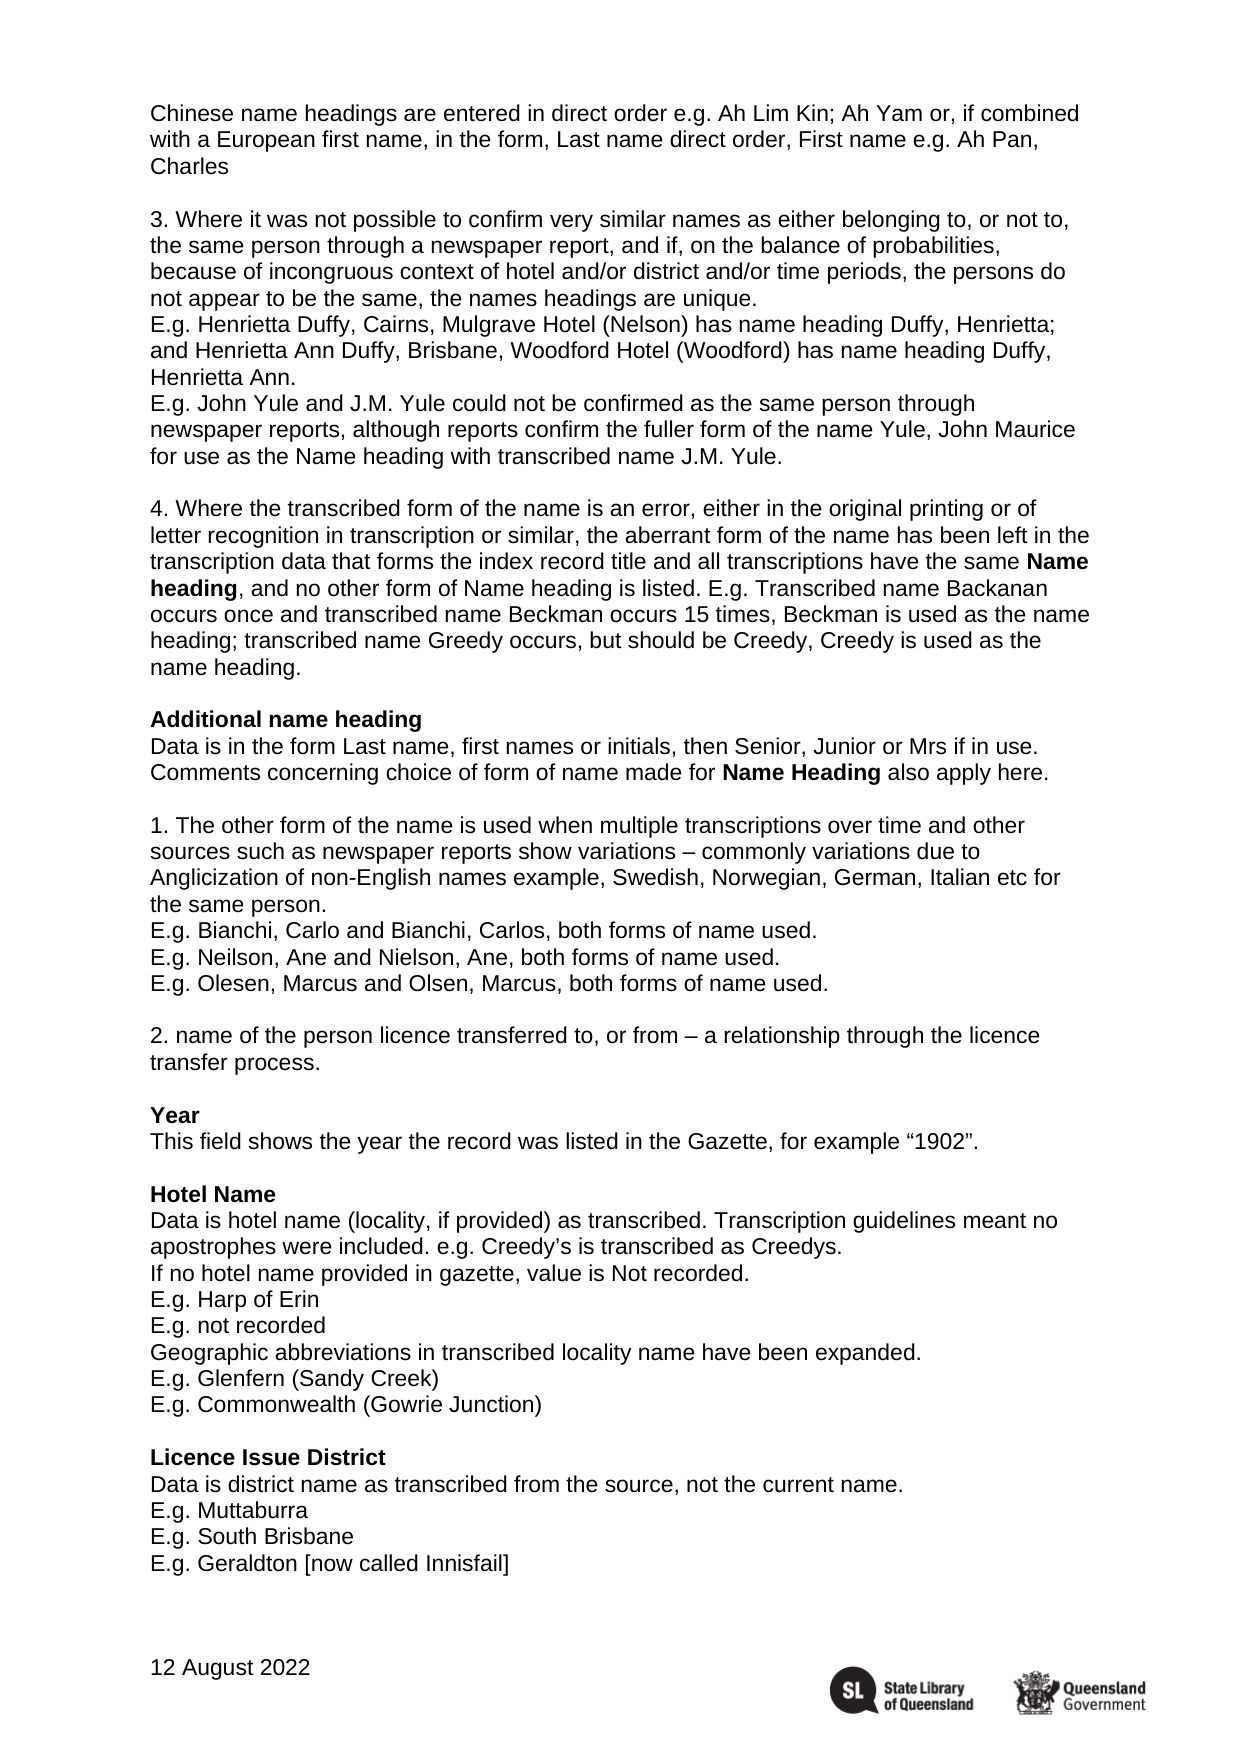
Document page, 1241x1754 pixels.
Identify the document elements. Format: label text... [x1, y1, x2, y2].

text Data is hotel name (locality, if provided) as transcribed. Transcription guidelines meant no apostrophes were included. e.g. Creedy’s is transcribed as Creedys. [150, 1207, 1090, 1260]
text 2. name of the person licence transferred to, or from – a relationship through the licence transfer process. [150, 1022, 1090, 1075]
text E.g. Bianchi, Carlo and Bianchi, Carlos, both forms of name used. [150, 917, 1090, 943]
text Chinese name headings are entered in direct order e.g. Ah Lim Kin; Ah Yam or, if combined with a European first name, in the form, Last name direct order, First name e.g. Ah Pan, Charles [150, 100, 1090, 179]
text If no hotel name provided in gazette, value is Not recorded. [150, 1260, 1090, 1286]
text 3. Where it was not possible to confirm very similar names as either belonging to, or not to, the same person through a newspaper report, and if, on the balance of probabilities, because of incongruous context of hotel and/or district and/or time periods, the persons do not appear to be the same, the names headings are unique. [150, 206, 1090, 311]
text E.g. Harp of Erin [150, 1286, 1090, 1312]
text This field shows the year the record was listed in the Gazette, for example “1902”. [150, 1128, 1090, 1154]
text E.g. Olesen, Marcus and Olsen, Marcus, both forms of name used. [150, 970, 1090, 996]
text E.g. Geraldton [now called Innisfail] [150, 1549, 1090, 1576]
text Hotel Name [150, 1181, 1090, 1207]
text E.g. Neilson, Ane and Nielson, Ane, both forms of name used. [150, 943, 1090, 970]
picture [826, 1664, 1150, 1719]
text 1. The other form of the name is used when multiple transcriptions over time and other sources such as newspaper reports show variations – commonly variations due to Anglicization of non-English names example, Swedish, Norwegian, German, Italian etc for the same person. [150, 812, 1090, 917]
text Additional name heading [150, 706, 1090, 733]
text E.g. Henrietta Duffy, Cairns, Mulgrave Hotel (Nelson) has name heading Duffy, Henrietta; and Henrietta Ann Duffy, Brisbane, Woodford Hotel (Woodford) has name heading Duffy, Henrietta Ann. [150, 311, 1090, 390]
text Data is district name as transcribed from the source, not the current name. [150, 1471, 1090, 1497]
text E.g. Glenfern (Sandy Creek) [150, 1365, 1090, 1391]
text E.g. South Brisbane [150, 1523, 1090, 1549]
text E.g. not recorded [150, 1312, 1090, 1339]
text Licence Issue District [150, 1444, 1090, 1471]
text E.g. Commonwealth (Gowrie Junction) [150, 1391, 1090, 1418]
text E.g. Muttaburra [150, 1497, 1090, 1523]
text Data is in the form Last name, first names or initials, then Senior, Junior or Mrs if in use. Comments concerning choice of form of name made for Name Heading also apply here. [150, 733, 1090, 785]
text Year [150, 1102, 1090, 1128]
text 4. Where the transcribed form of the name is an error, either in the original printing or of letter recognition in transcription or similar, the aberrant form of the name has been left in the transcription data that forms the index record title and all transcriptions have the same Name heading, and no other form of Name heading is listed. E.g. Transcribed name Backanan occurs once and transcribed name Beckman occurs 15 times, Beckman is used as the name heading; transcribed name Greedy occurs, but should be Creedy, Creedy is used as the name heading. [150, 495, 1090, 680]
text Geographic abbreviations in transcribed locality name have been expanded. [150, 1339, 1090, 1365]
